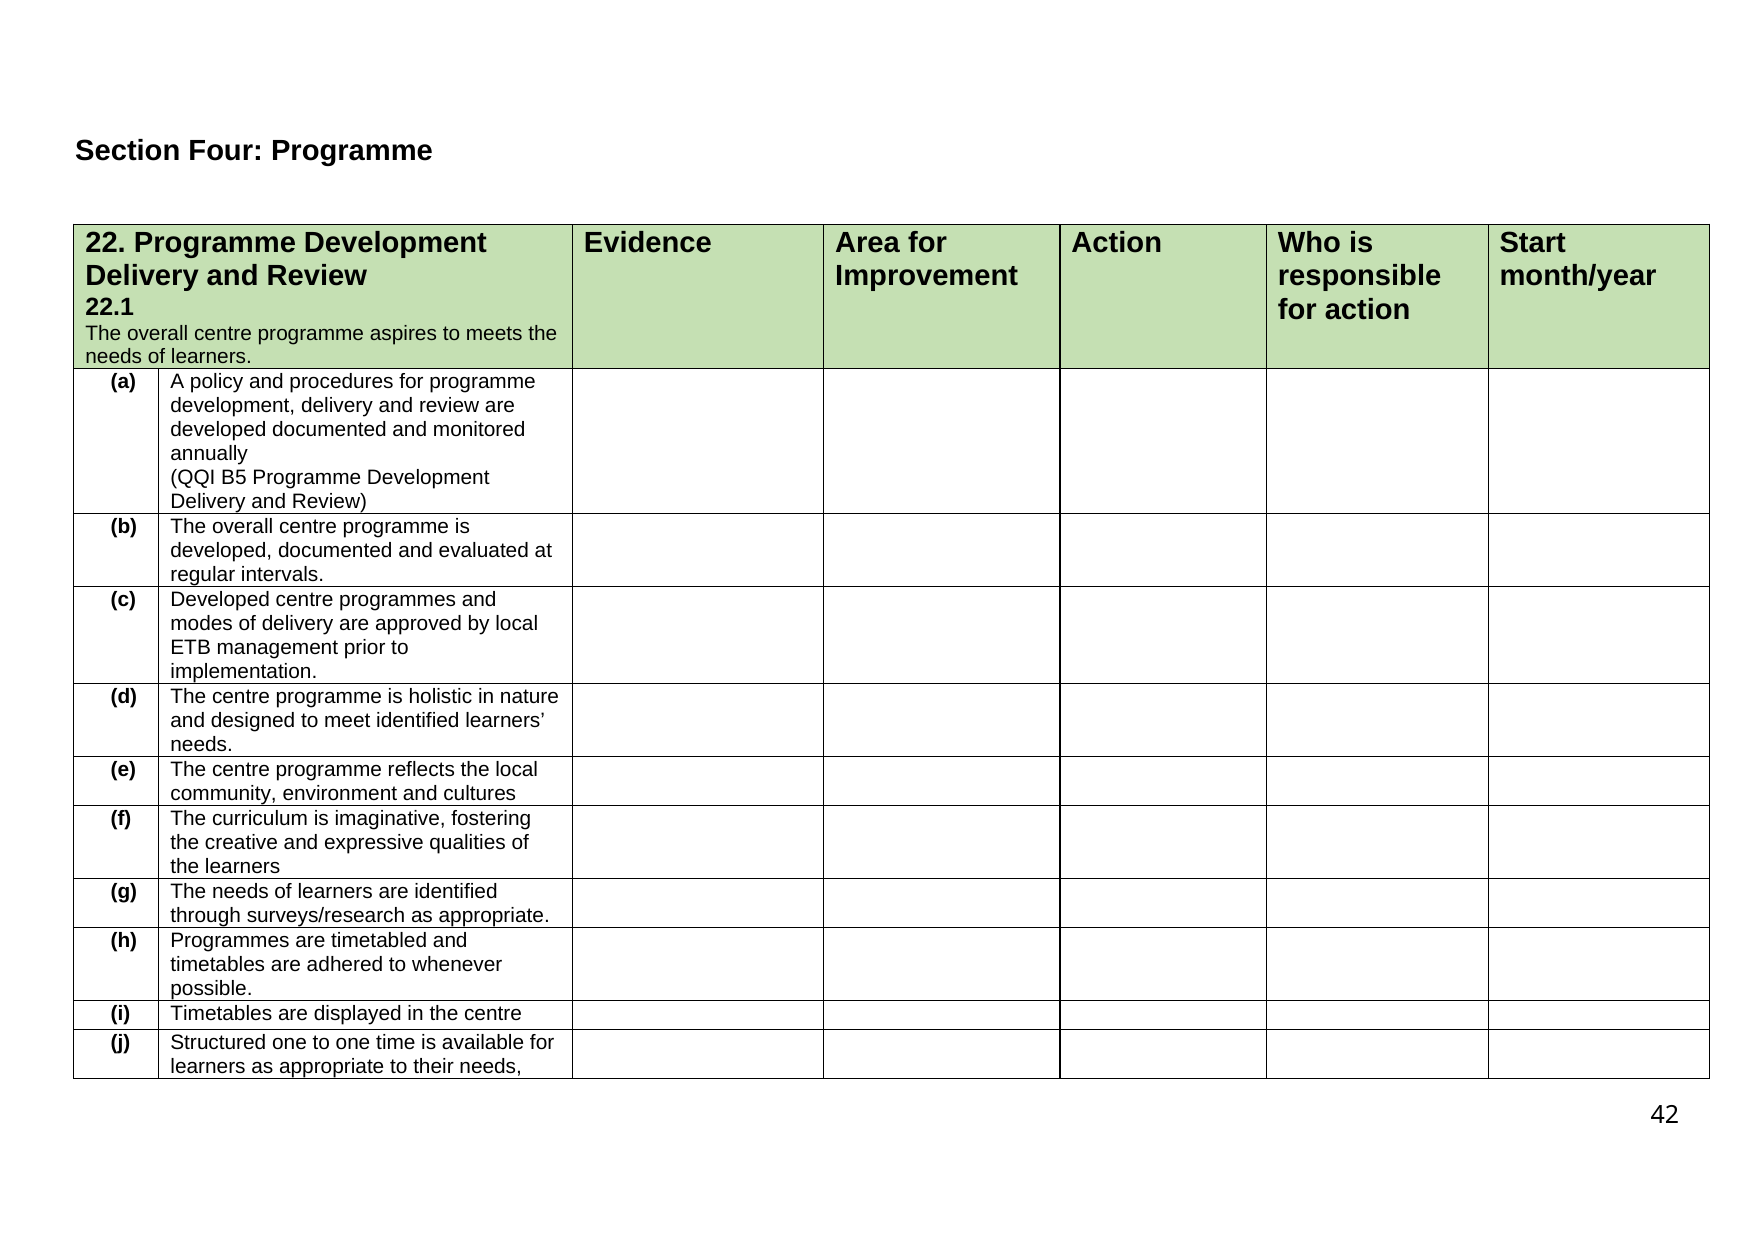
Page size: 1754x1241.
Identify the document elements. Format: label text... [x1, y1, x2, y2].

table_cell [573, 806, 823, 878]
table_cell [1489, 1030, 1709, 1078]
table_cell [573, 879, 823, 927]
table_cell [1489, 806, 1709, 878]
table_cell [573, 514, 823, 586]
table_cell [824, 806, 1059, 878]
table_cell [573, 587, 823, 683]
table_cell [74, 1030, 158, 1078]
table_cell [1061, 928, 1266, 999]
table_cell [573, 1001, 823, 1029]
table_header 22. Programme Development Delivery and Review 22.1 The overall centre programme aspires to meets the needs of learners. [74, 225, 572, 368]
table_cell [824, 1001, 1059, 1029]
table_header Who is responsible for action [1267, 225, 1488, 368]
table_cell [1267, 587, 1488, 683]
table_cell A policy and procedures for programme development, delivery and review are developed documented and monitored annually (QQI B5 Programme Development Delivery and Review) [159, 369, 572, 513]
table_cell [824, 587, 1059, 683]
table_header Start month/year [1489, 225, 1709, 368]
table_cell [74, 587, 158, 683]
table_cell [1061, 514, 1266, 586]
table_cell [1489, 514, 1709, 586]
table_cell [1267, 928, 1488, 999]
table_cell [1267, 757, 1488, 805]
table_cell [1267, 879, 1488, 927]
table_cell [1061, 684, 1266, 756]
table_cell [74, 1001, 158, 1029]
table_cell [1061, 369, 1266, 513]
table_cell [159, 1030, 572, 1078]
table_cell [74, 369, 158, 513]
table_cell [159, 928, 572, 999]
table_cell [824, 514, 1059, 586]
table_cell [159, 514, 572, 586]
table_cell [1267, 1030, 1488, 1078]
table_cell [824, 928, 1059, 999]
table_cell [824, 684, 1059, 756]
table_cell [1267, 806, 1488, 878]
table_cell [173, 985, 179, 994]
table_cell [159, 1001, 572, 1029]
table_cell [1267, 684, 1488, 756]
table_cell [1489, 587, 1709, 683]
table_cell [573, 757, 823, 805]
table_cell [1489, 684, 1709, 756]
table_cell [824, 369, 1059, 513]
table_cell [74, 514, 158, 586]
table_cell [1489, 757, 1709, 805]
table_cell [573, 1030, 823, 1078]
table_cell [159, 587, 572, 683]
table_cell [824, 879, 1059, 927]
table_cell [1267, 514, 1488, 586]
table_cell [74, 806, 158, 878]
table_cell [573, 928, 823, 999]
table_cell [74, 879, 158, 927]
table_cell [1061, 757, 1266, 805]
table_header Action [1061, 225, 1266, 368]
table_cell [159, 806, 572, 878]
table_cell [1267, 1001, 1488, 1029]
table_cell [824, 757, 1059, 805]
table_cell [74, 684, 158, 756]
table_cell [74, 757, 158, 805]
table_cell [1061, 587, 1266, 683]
table_cell [1489, 369, 1709, 513]
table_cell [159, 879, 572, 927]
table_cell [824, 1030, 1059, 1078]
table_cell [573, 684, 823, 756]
subtitle Section Four: Programme [75, 132, 1679, 166]
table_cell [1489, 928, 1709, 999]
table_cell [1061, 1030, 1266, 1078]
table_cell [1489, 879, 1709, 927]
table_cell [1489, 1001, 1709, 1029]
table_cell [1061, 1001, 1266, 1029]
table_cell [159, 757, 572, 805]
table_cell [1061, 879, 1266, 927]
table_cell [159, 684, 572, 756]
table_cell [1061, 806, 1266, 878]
table_header Evidence [573, 225, 823, 368]
table_cell [1267, 369, 1488, 513]
table_cell [573, 369, 823, 513]
table_header Area for Improvement [824, 225, 1059, 368]
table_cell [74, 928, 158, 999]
